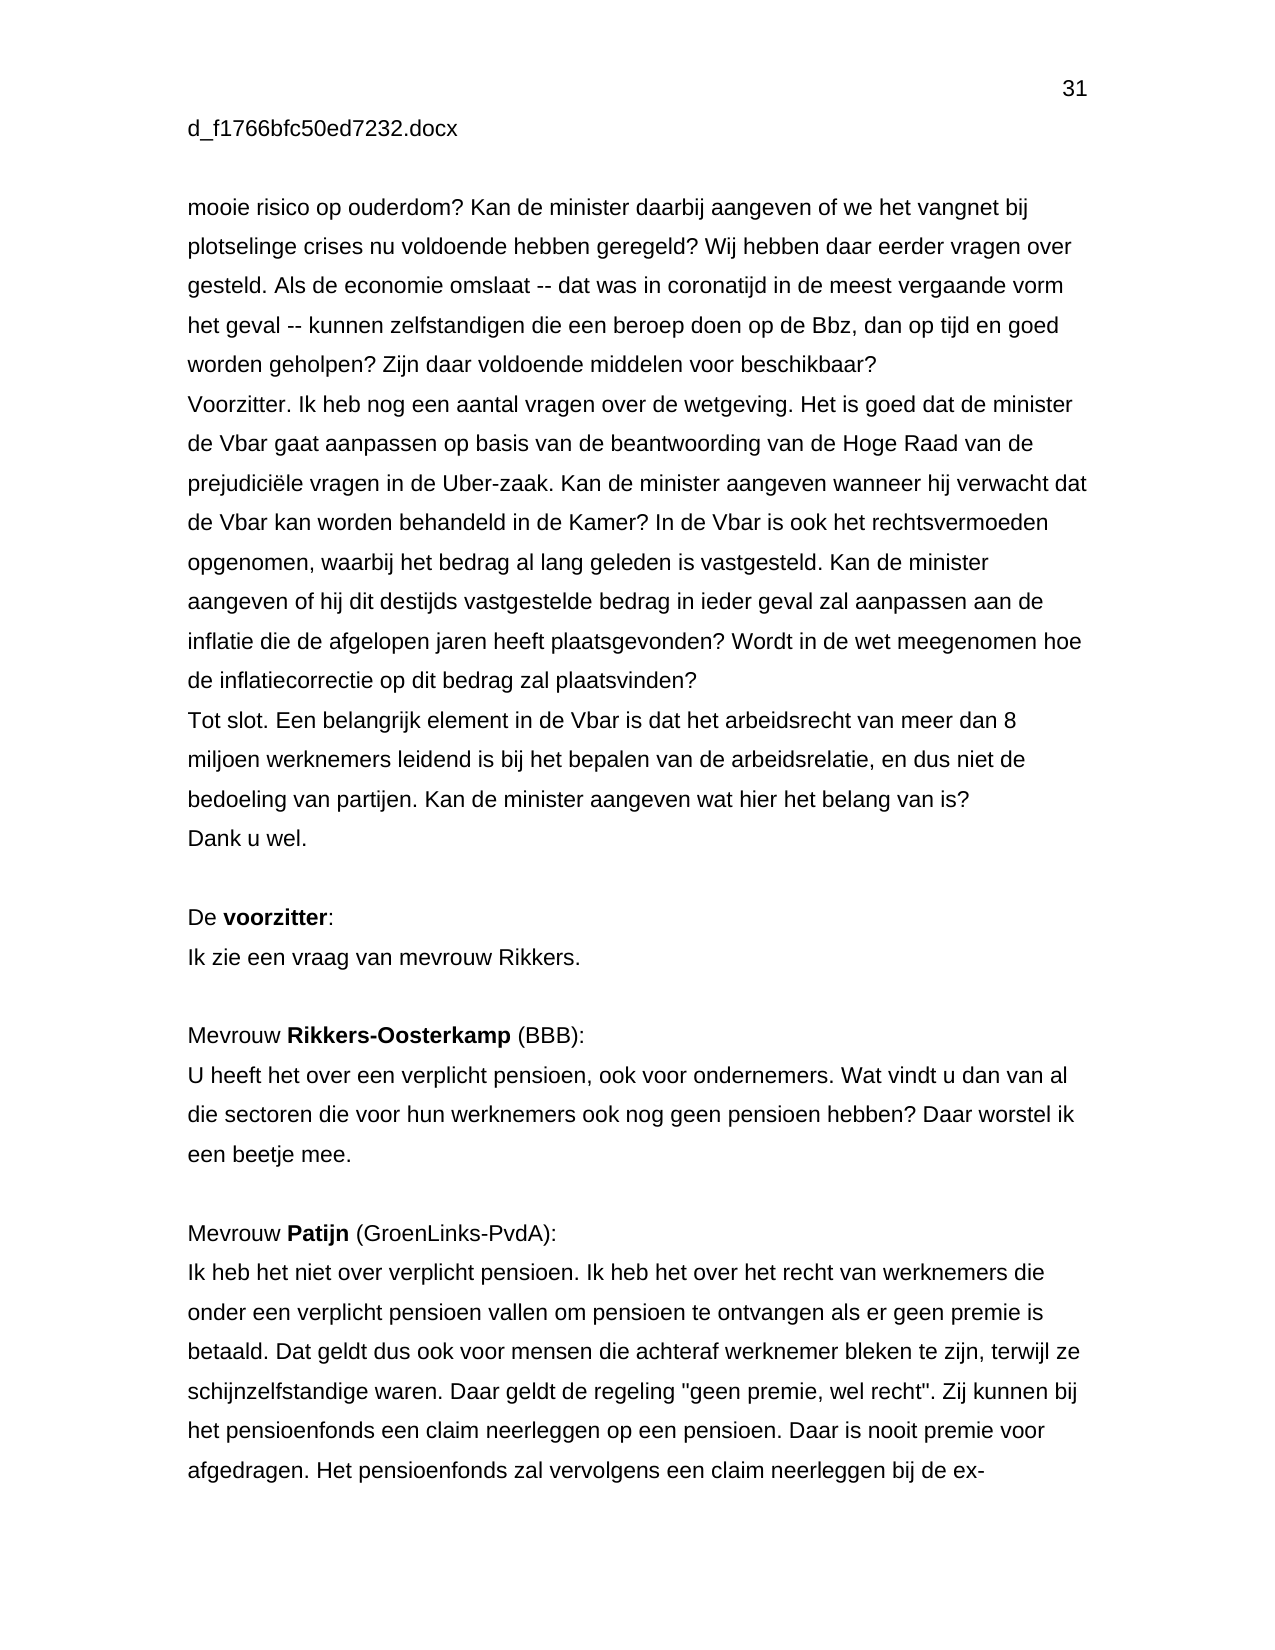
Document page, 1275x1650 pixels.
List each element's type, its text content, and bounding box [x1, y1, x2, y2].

text Tot slot. Een belangrijk element in de Vbar is dat het arbeidsrecht van meer dan 8 miljoen werknemers leidend is bij het bepalen van de arbeidsrelatie, en dus niet de bedoeling van partijen. Kan de minister aangeven wat hier het belang van is? [187, 707, 1087, 812]
text Mevrouw Patijn (GroenLinks-PvdA): [187, 1220, 1087, 1246]
text Dank u wel. [187, 825, 1087, 851]
text U heeft het over een verplicht pensioen, ook voor ondernemers. Wat vindt u dan van al die sectoren die voor hun werknemers ook nog geen pensioen hebben? Daar worstel ik een beetje mee. [187, 1062, 1087, 1167]
text Ik zie een vraag van mevrouw Rikkers. [187, 943, 1087, 970]
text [187, 1259, 1087, 1483]
text De voorzitter: [187, 904, 1087, 930]
text Mevrouw Rikkers-Oosterkamp (BBB): [187, 1022, 1087, 1049]
text Voorzitter. Ik heb nog een aantal vragen over de wetgeving. Het is goed dat de minister de Vbar gaat aanpassen op basis van de beantwoording van de Hoge Raad van de prejudiciële vragen in de Uber-zaak. Kan de minister aangeven wanneer hij verwacht dat de Vbar kan worden behandeld in de Kamer? In de Vbar is ook het rechtsvermoeden opgenomen, waarbij het bedrag al lang geleden is vastgesteld. Kan de minister aangeven of hij dit destijds vastgestelde bedrag in ieder geval zal aanpassen aan de inflatie die de afgelopen jaren heeft plaatsgevonden? Wordt in de wet meegenomen hoe de inflatiecorrectie op dit bedrag zal plaatsvinden? [187, 391, 1087, 693]
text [187, 193, 1087, 378]
